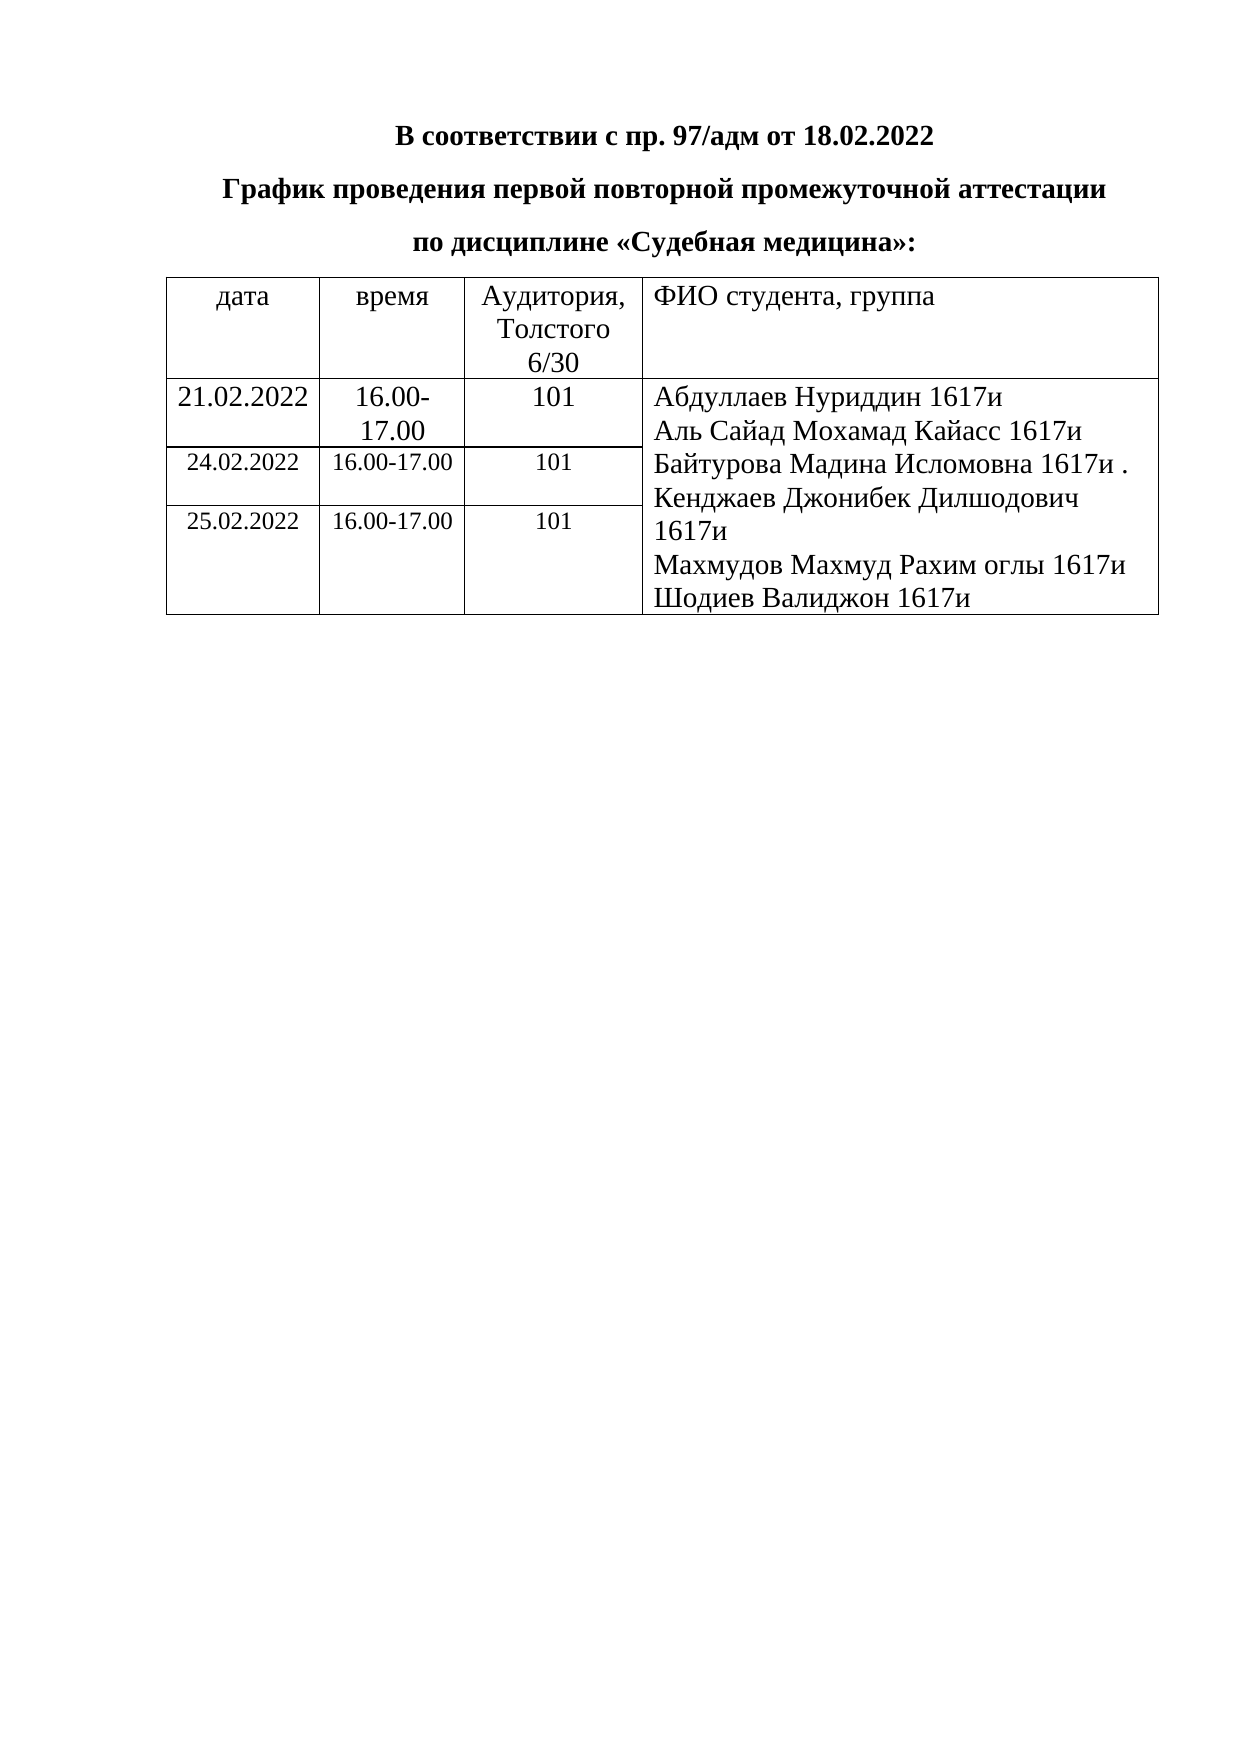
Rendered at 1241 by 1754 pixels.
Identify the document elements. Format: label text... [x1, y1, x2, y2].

table_cell 101 [465, 448, 642, 505]
table_header дата [167, 278, 319, 378]
table_cell 16.00-17.00 [320, 448, 464, 505]
table_cell 25.02.2022 [167, 506, 319, 614]
text В соответствии с пр. 97/адм от 18.02.2022 [177, 118, 1152, 152]
text График проведения первой повторной промежуточной аттестации [177, 171, 1152, 204]
table_cell 101 [465, 506, 642, 614]
table_header ФИО студента, группа [643, 278, 1158, 378]
table_cell Абдуллаев Нуриддин 1617и Аль Сайад Мохамад Кайасс 1617и Байтурова Мадина Исломовна 1617и . Кенджаев Джонибек Дилшодович 1617и Махмудов Махмуд Рахим оглы 1617и Шодиев Валиджон 1617и [643, 379, 1158, 614]
table_cell 101 [465, 379, 642, 446]
table_cell 21.02.2022 [167, 379, 319, 446]
table_cell 16.00-17.00 [320, 379, 464, 446]
table_cell 16.00-17.00 [320, 506, 464, 614]
table_header Аудитория, Толстого 6/30 [465, 278, 642, 378]
table_cell 24.02.2022 [167, 448, 319, 505]
text по дисциплине «Судебная медицина»: [177, 224, 1152, 257]
table_header время [320, 278, 464, 378]
